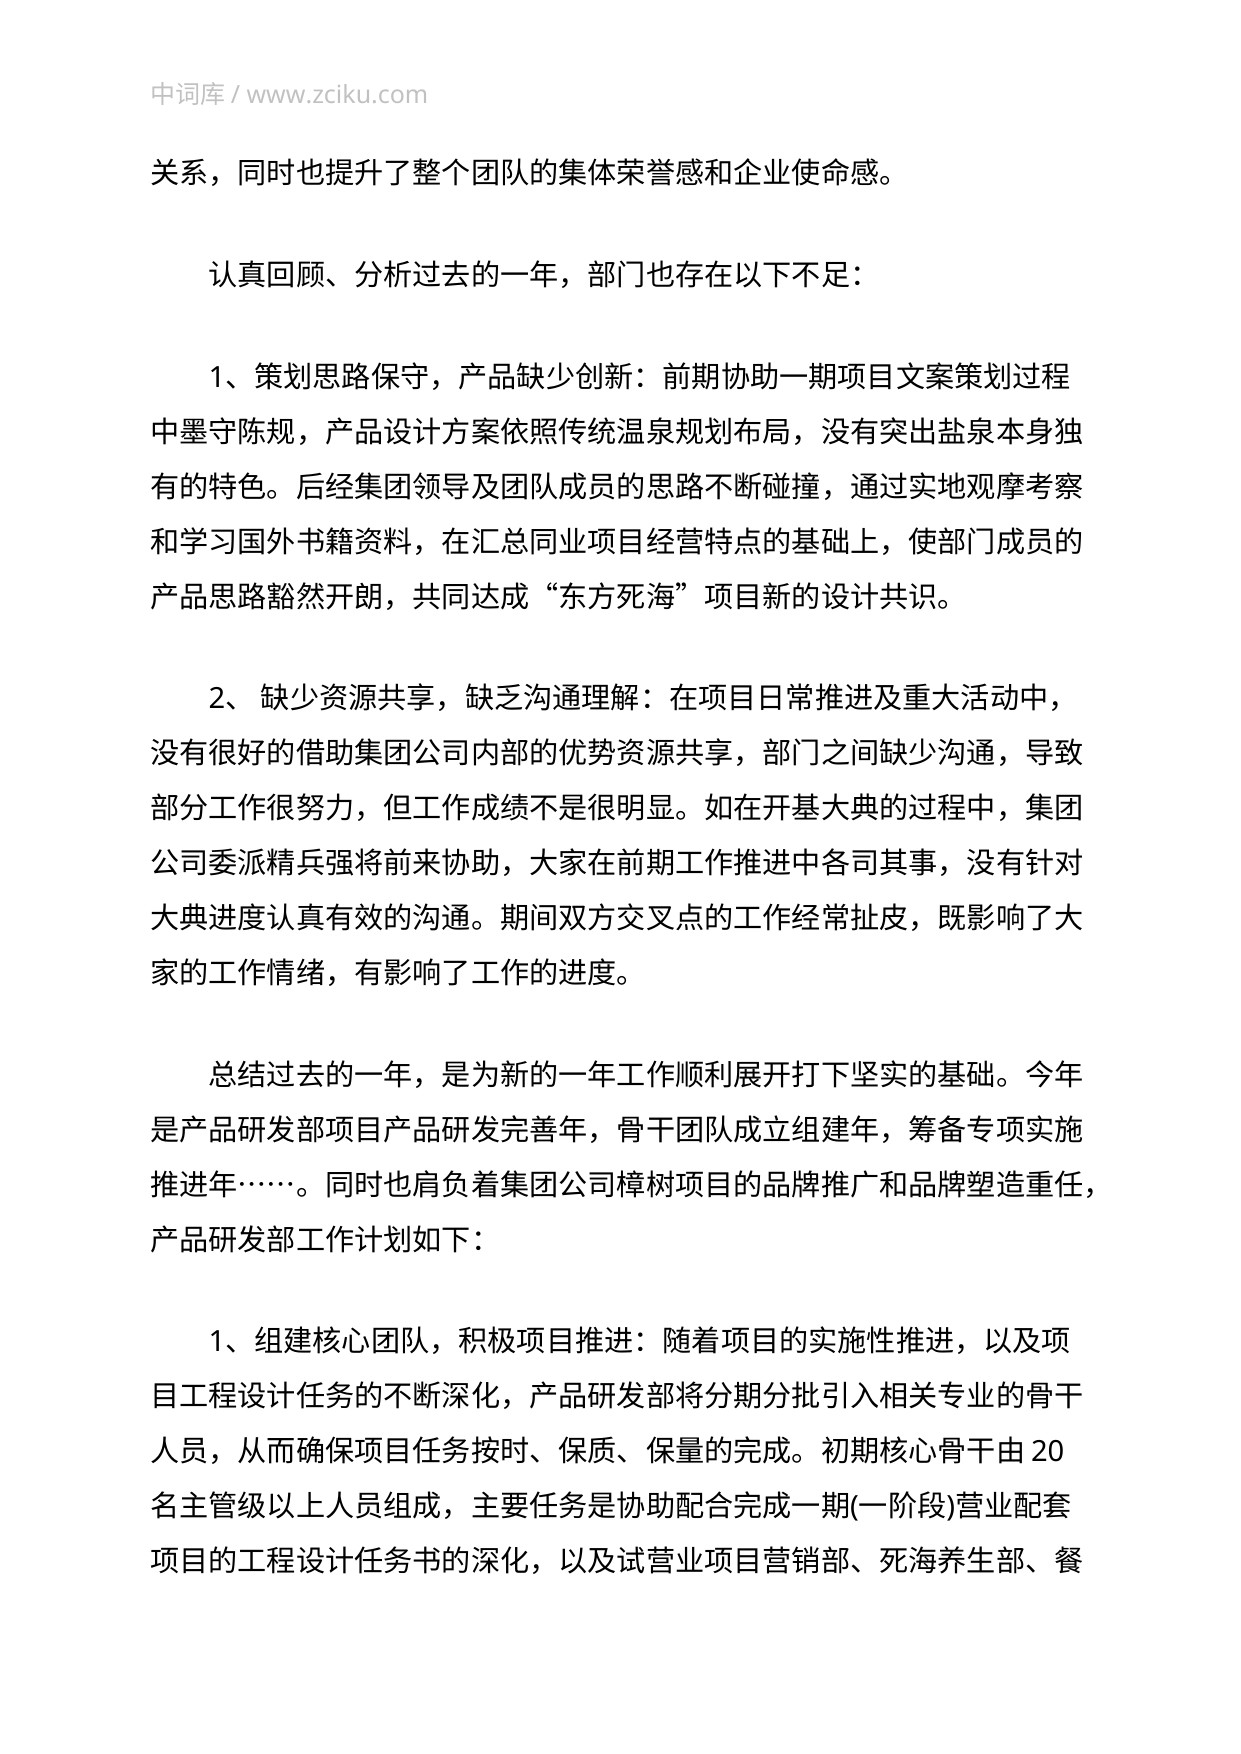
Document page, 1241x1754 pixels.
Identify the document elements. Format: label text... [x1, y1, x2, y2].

text 认真回顾、分析过去的一年，部门也存在以下不足： [150, 252, 1090, 294]
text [150, 1318, 1090, 1580]
text 1、策划思路保守，产品缺少创新：前期协助一期项目文案策划过程中墨守陈规，产品设计方案依照传统温泉规划布局，没有突出盐泉本身独有的特色。后经集团领导及团队成员的思路不断碰撞，通过实地观摩考察和学习国外书籍资料，在汇总同业项目经营特点的基础上，使部门成员的产品思路豁然开朗，共同达成“东方死海”项目新的设计共识。 [150, 353, 1090, 616]
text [150, 150, 1090, 192]
text 总结过去的一年，是为新的一年工作顺利展开打下坚实的基础。今年是产品研发部项目产品研发完善年，骨干团队成立组建年，筹备专项实施推进年……。同时也肩负着集团公司樟树项目的品牌推广和品牌塑造重任，产品研发部工作计划如下： [150, 1051, 1090, 1258]
text 2、 缺少资源共享，缺乏沟通理解：在项目日常推进及重大活动中，没有很好的借助集团公司内部的优势资源共享，部门之间缺少沟通，导致部分工作很努力，但工作成绩不是很明显。如在开基大典的过程中，集团公司委派精兵强将前来协助，大家在前期工作推进中各司其事，没有针对大典进度认真有效的沟通。期间双方交叉点的工作经常扯皮，既影响了大家的工作情绪，有影响了工作的进度。 [150, 675, 1090, 992]
